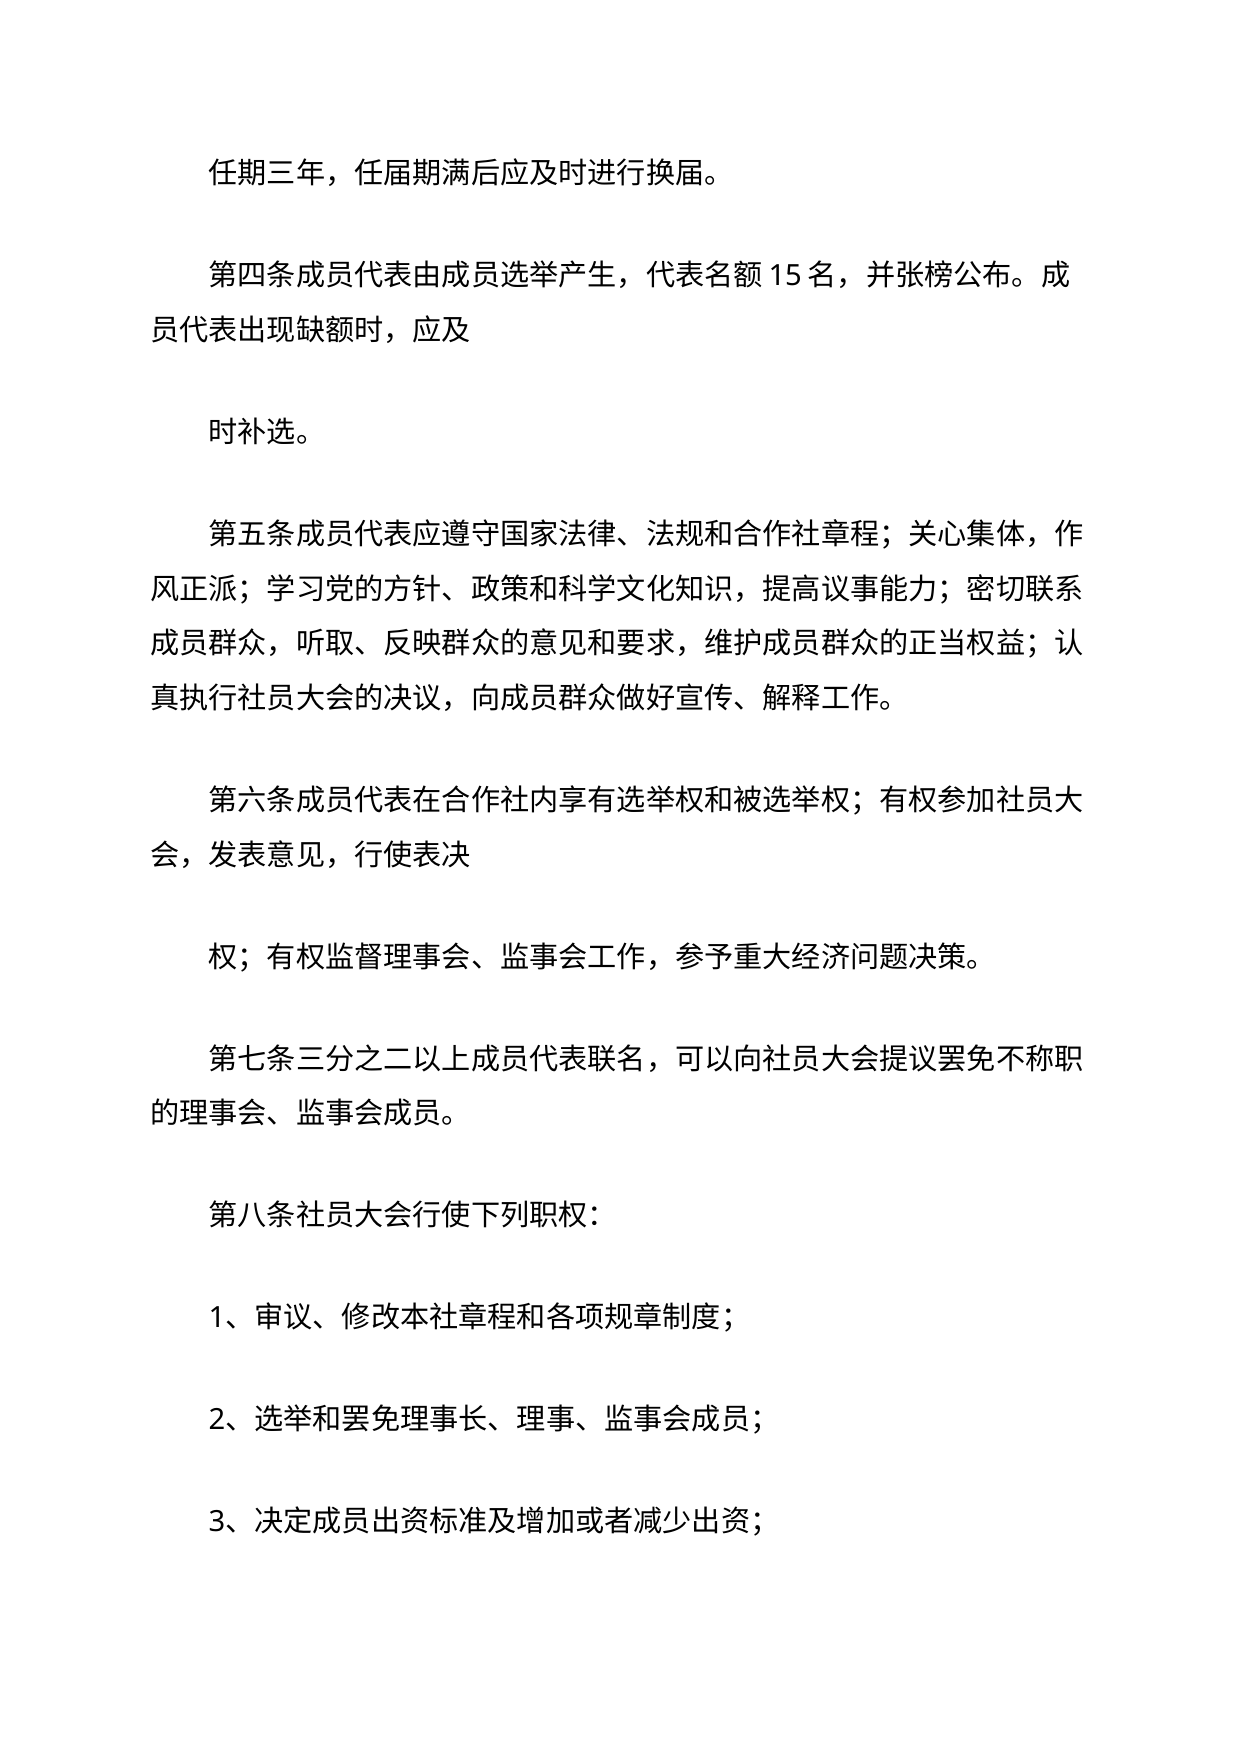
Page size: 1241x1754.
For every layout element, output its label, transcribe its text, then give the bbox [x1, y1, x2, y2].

text 权；有权监督理事会、监事会工作，参予重大经济问题决策。 [150, 933, 1090, 976]
text 任期三年，任届期满后应及时进行换届。 [150, 150, 1090, 192]
text 3、决定成员出资标准及增加或者减少出资； [150, 1498, 1090, 1540]
text 时补选。 [150, 408, 1090, 451]
text 2、选举和罢免理事长、理事、监事会成员； [150, 1396, 1090, 1438]
text 第五条成员代表应遵守国家法律、法规和合作社章程；关心集体，作风正派；学习党的方针、政策和科学文化知识，提高议事能力；密切联系成员群众，听取、反映群众的意见和要求，维护成员群众的正当权益；认真执行社员大会的决议，向成员群众做好宣传、解释工作。 [150, 510, 1090, 717]
text 1、审议、修改本社章程和各项规章制度； [150, 1294, 1090, 1336]
text 第八条社员大会行使下列职权： [150, 1192, 1090, 1234]
text 第四条成员代表由成员选举产生，代表名额15名，并张榜公布。成员代表出现缺额时，应及 [150, 252, 1090, 349]
text 第六条成员代表在合作社内享有选举权和被选举权；有权参加社员大会，发表意见，行使表决 [150, 777, 1090, 874]
text 第七条三分之二以上成员代表联名，可以向社员大会提议罢免不称职的理事会、监事会成员。 [150, 1035, 1090, 1132]
